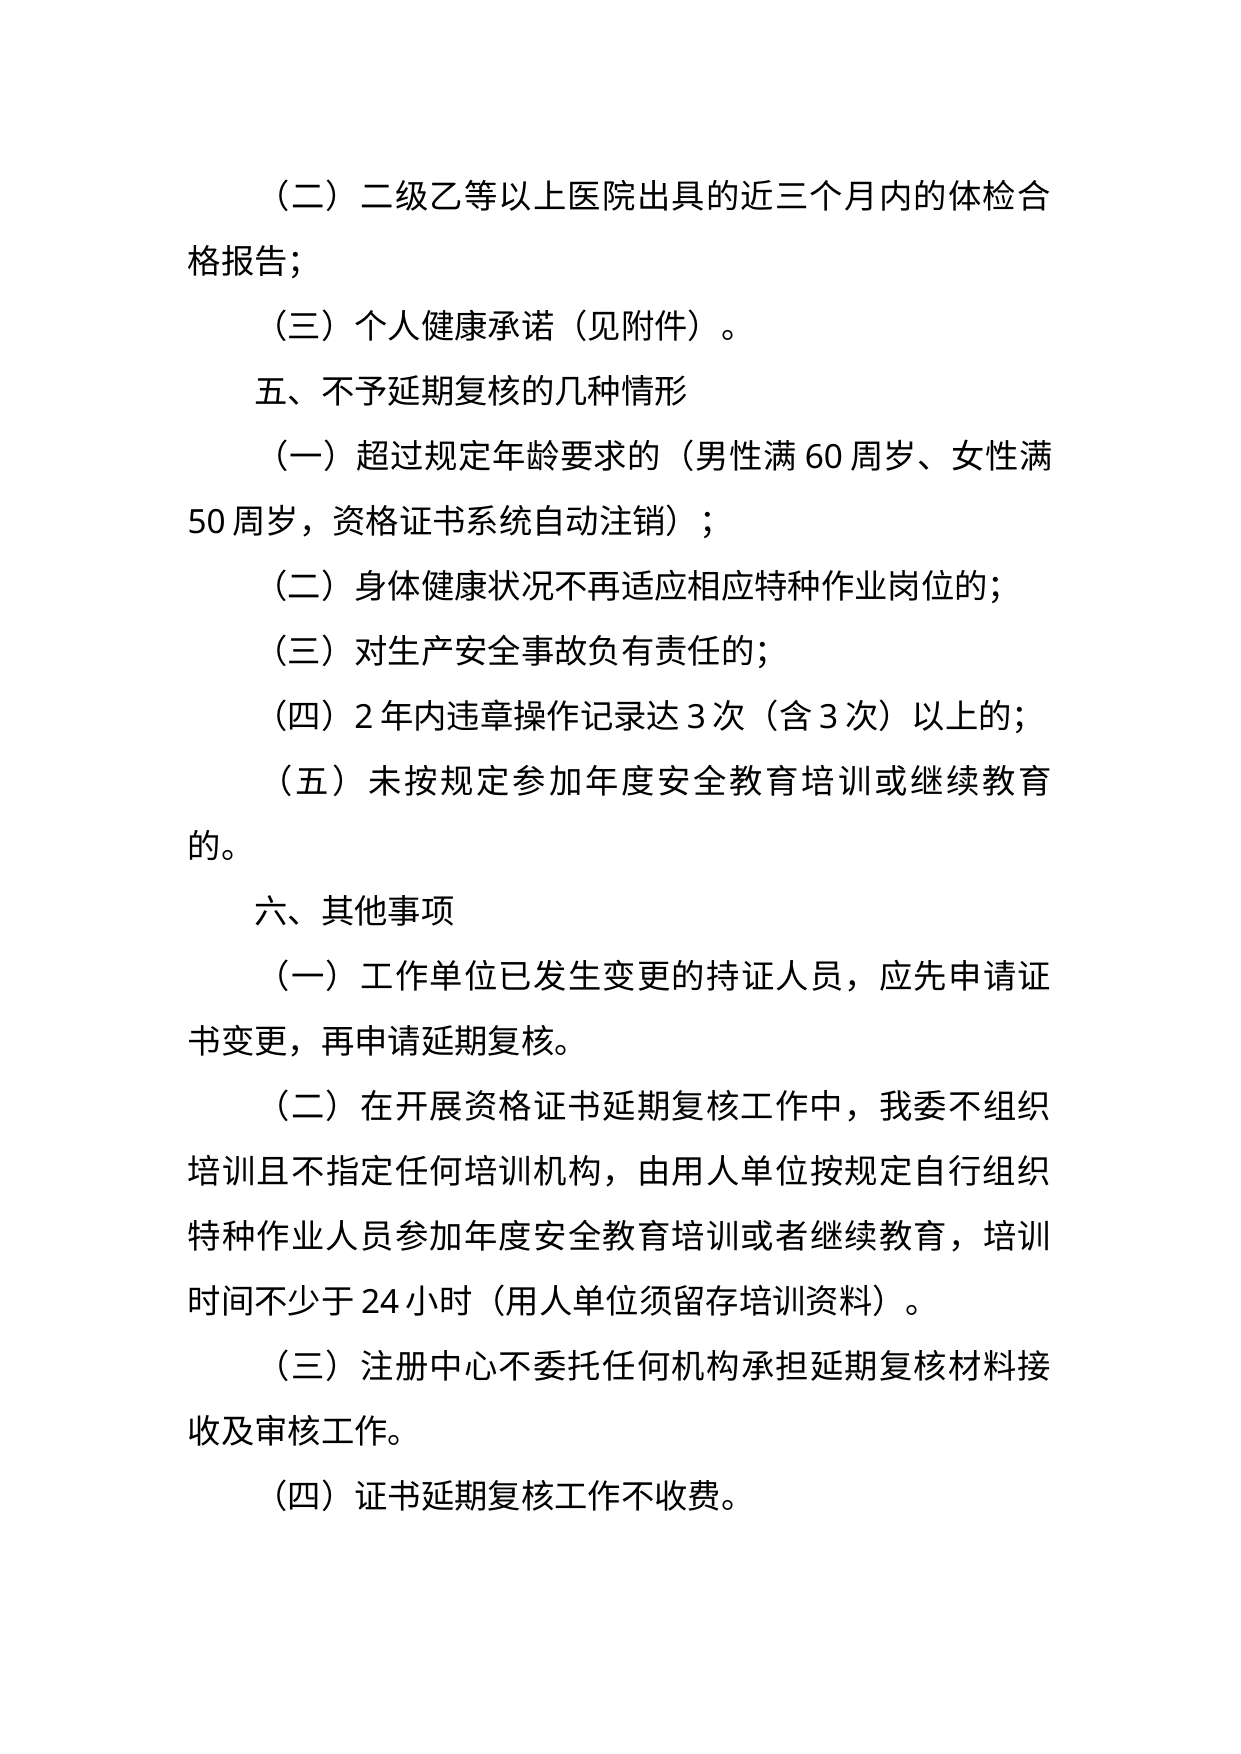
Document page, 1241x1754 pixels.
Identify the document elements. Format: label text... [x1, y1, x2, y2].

text （三）个人健康承诺（见附件）。 [187, 292, 1053, 357]
text （四）2年内违章操作记录达3次（含3次）以上的； [187, 682, 1053, 747]
text 六、其他事项 [187, 877, 1053, 942]
text （四）证书延期复核工作不收费。 [187, 1462, 1053, 1527]
text （二）二级乙等以上医院出具的近三个月内的体检合格报告； [187, 162, 1053, 292]
text （二）在开展资格证书延期复核工作中，我委不组织培训且不指定任何培训机构，由用人单位按规定自行组织特种作业人员参加年度安全教育培训或者继续教育，培训时间不少于24小时（用人单位须留存培训资料）。 [187, 1072, 1053, 1332]
text （三）注册中心不委托任何机构承担延期复核材料接收及审核工作。 [187, 1332, 1053, 1462]
text （三）对生产安全事故负有责任的； [187, 617, 1053, 682]
text （五）未按规定参加年度安全教育培训或继续教育的。 [187, 747, 1053, 877]
text （一）工作单位已发生变更的持证人员，应先申请证书变更，再申请延期复核。 [187, 942, 1053, 1072]
text （一）超过规定年龄要求的（男性满60周岁、女性满50周岁，资格证书系统自动注销）； [187, 422, 1053, 552]
text （二）身体健康状况不再适应相应特种作业岗位的； [187, 552, 1053, 617]
text 五、不予延期复核的几种情形 [187, 357, 1053, 422]
